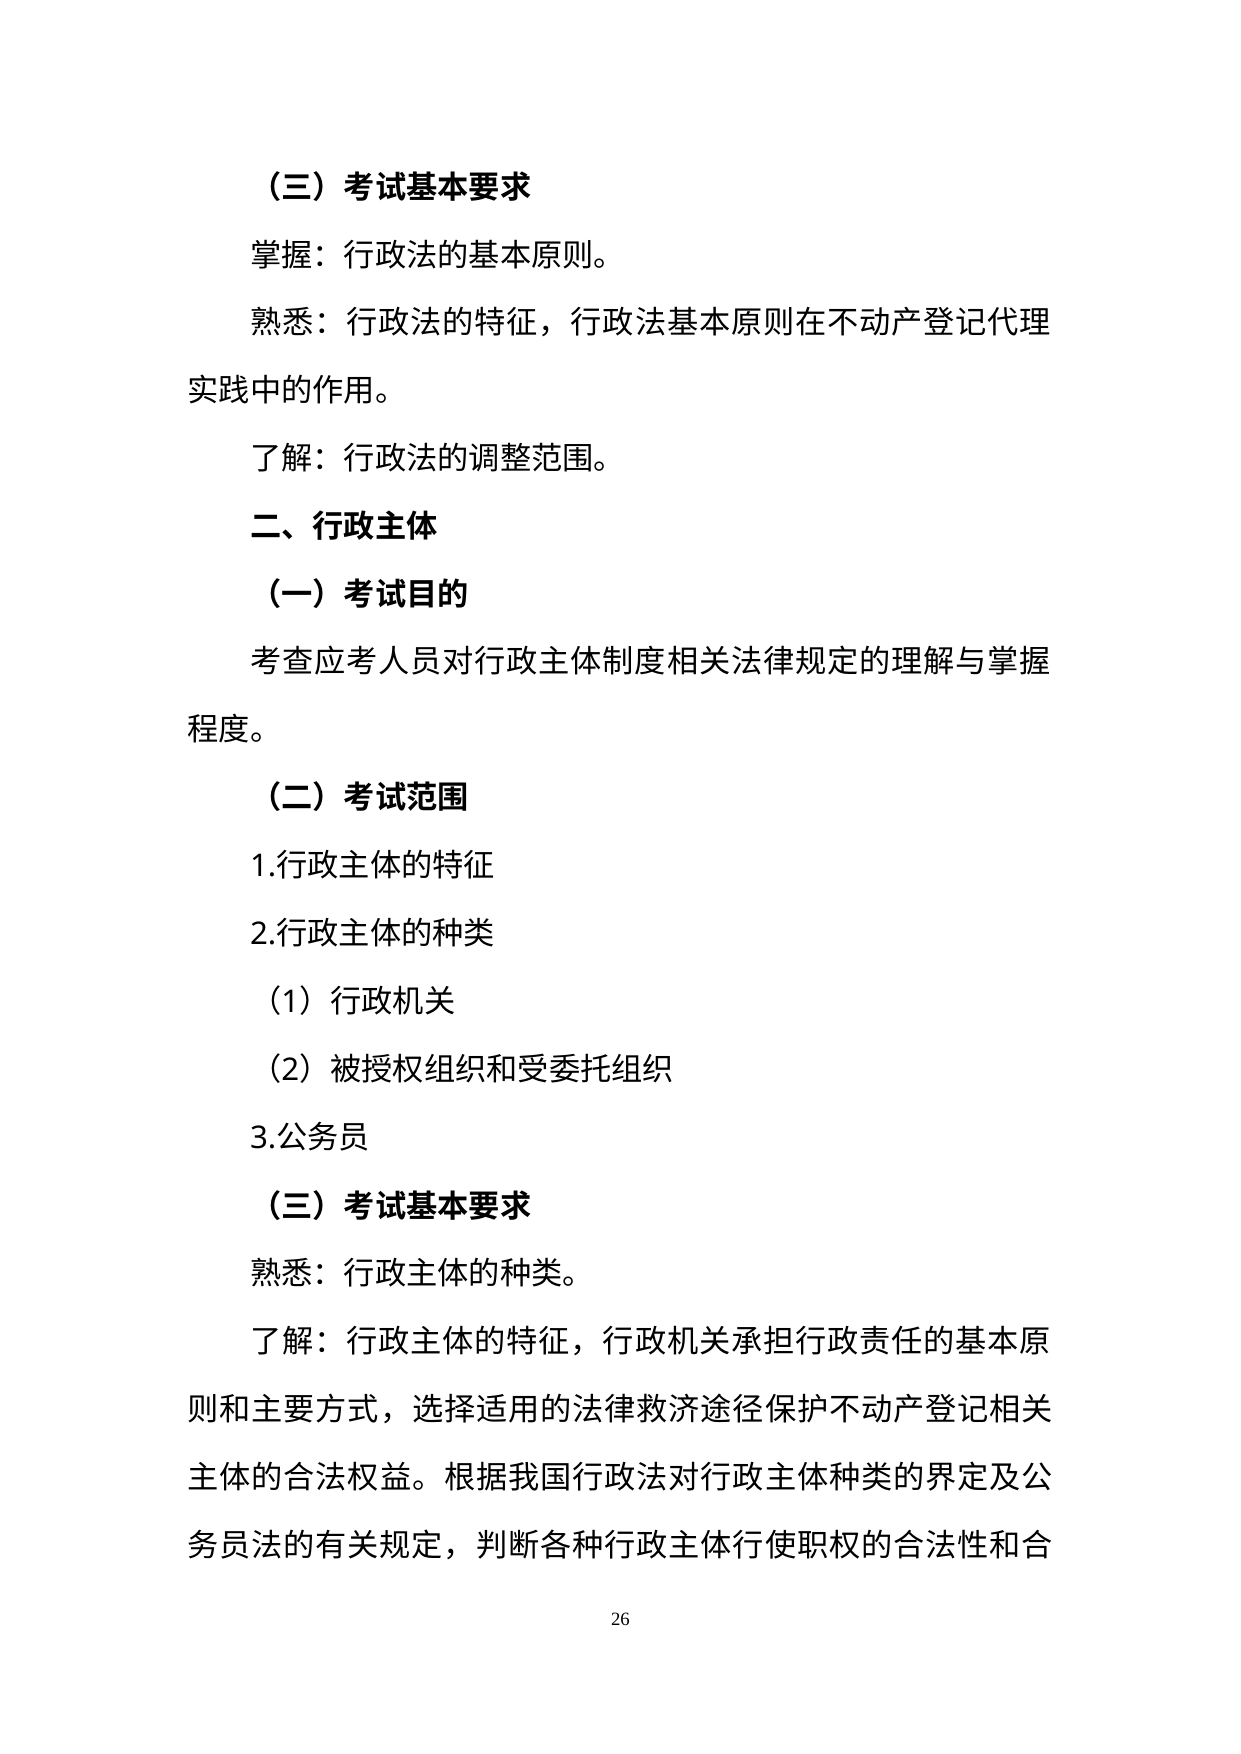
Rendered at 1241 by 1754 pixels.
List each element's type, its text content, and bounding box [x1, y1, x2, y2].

text （二）考试范围 [187, 772, 1053, 817]
text （一）考试目的 [187, 569, 1053, 614]
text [187, 1316, 1053, 1565]
text （1）行政机关 [187, 976, 1053, 1022]
text 掌握：行政法的基本原则。 [187, 230, 1053, 275]
text （三）考试基本要求 [187, 1181, 1053, 1226]
text 1.行政主体的特征 [187, 840, 1053, 886]
text 熟悉：行政法的特征，行政法基本原则在不动产登记代理实践中的作用。 [187, 298, 1053, 411]
text （三）考试基本要求 [187, 162, 1053, 207]
text 2.行政主体的种类 [187, 908, 1053, 954]
text 3.公务员 [187, 1113, 1053, 1158]
text 二、行政主体 [187, 501, 1053, 546]
text （2）被授权组织和受委托组织 [187, 1044, 1053, 1090]
text 了解：行政法的调整范围。 [187, 433, 1053, 478]
text 考查应考人员对行政主体制度相关法律规定的理解与掌握程度。 [187, 637, 1053, 750]
text 熟悉：行政主体的种类。 [187, 1248, 1053, 1294]
